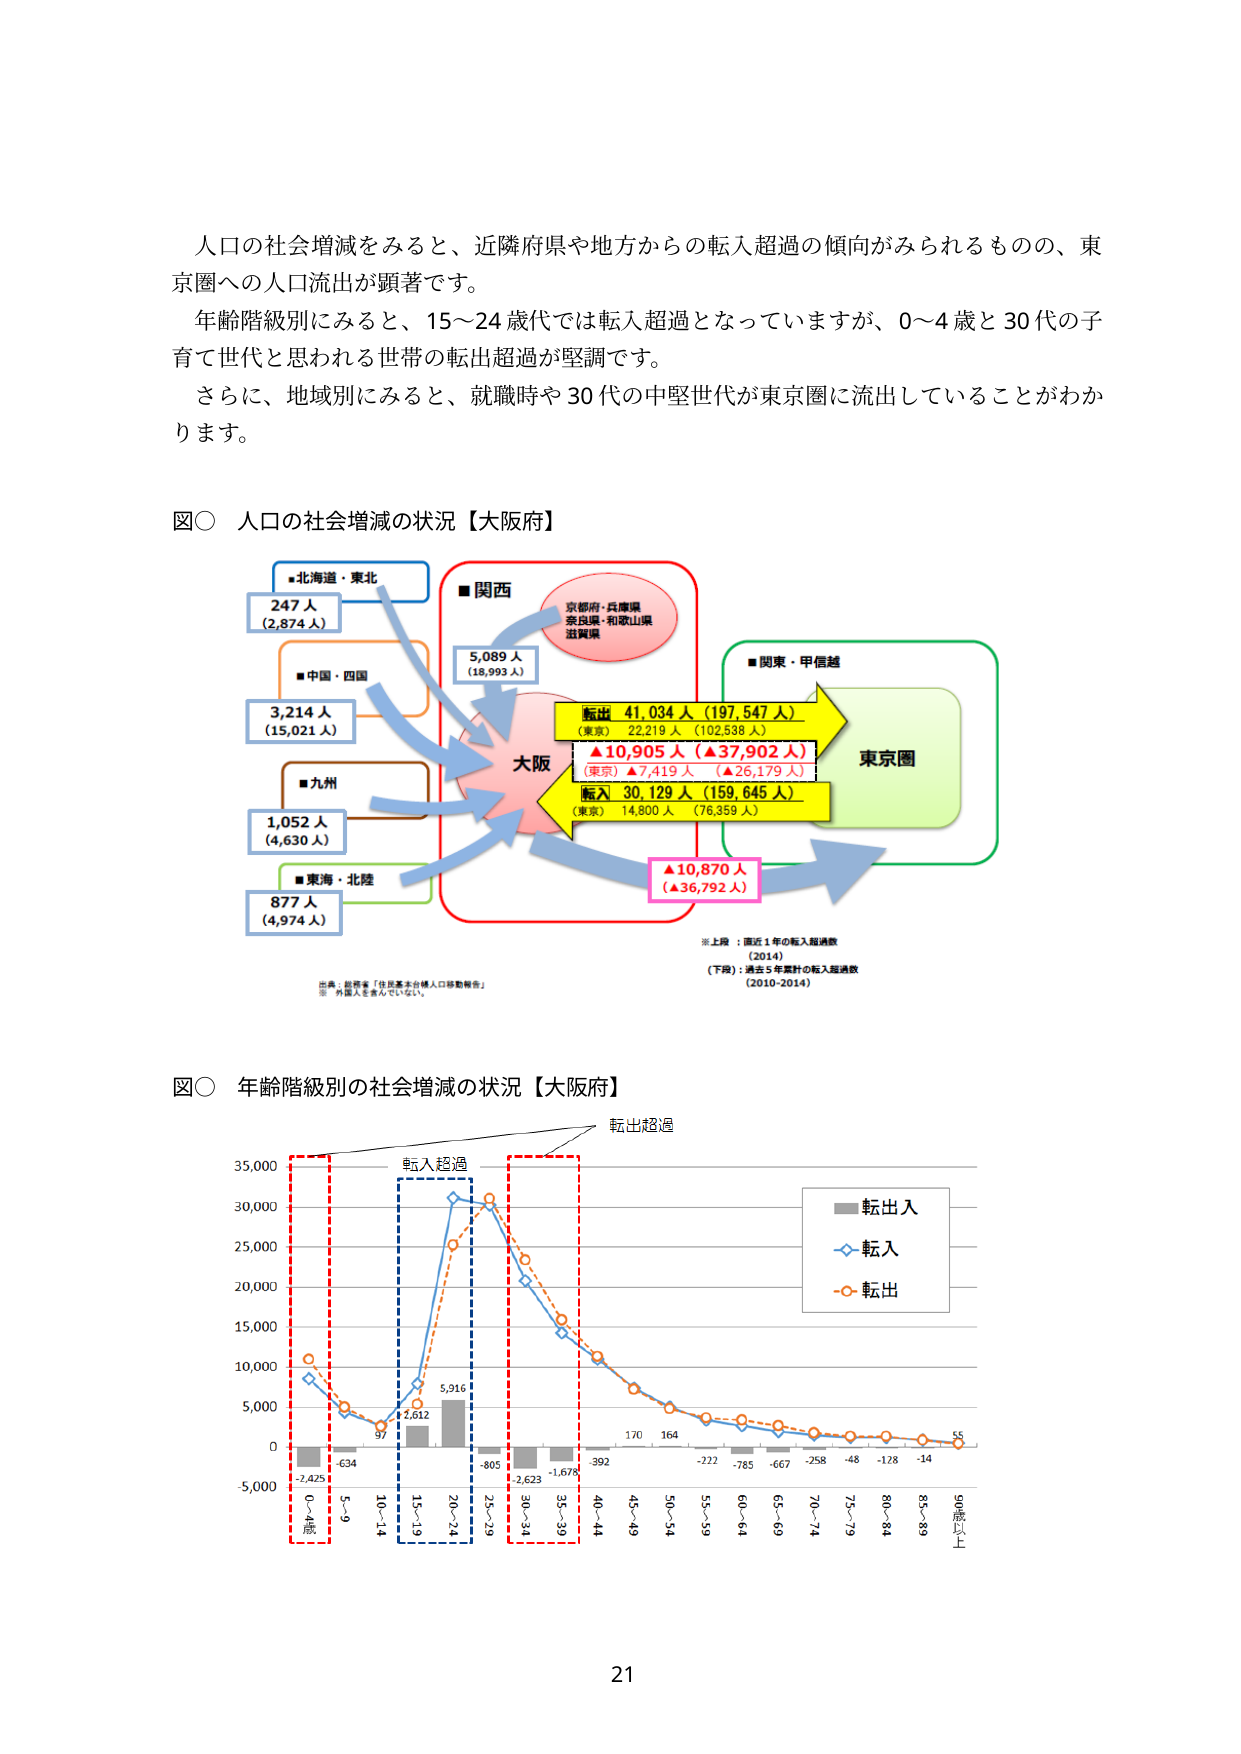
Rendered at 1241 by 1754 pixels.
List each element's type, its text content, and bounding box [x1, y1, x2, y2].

picture [227, 546, 1012, 1008]
text 人口の社会増減をみると、近隣府県や地方からの転入超過の傾向がみられるものの、東京圏への人口流出が顕著です。 [171, 226, 1104, 301]
picture [221, 1109, 1012, 1550]
text さらに、地域別にみると、就職時や30代の中堅世代が東京圏に流出していることがわかります。 [171, 376, 1104, 451]
text 年齢階級別にみると、15～24歳代では転入超過となっていますが、0～4歳と30代の子育て世代と思われる世帯の転出超過が堅調です。 [171, 301, 1104, 376]
